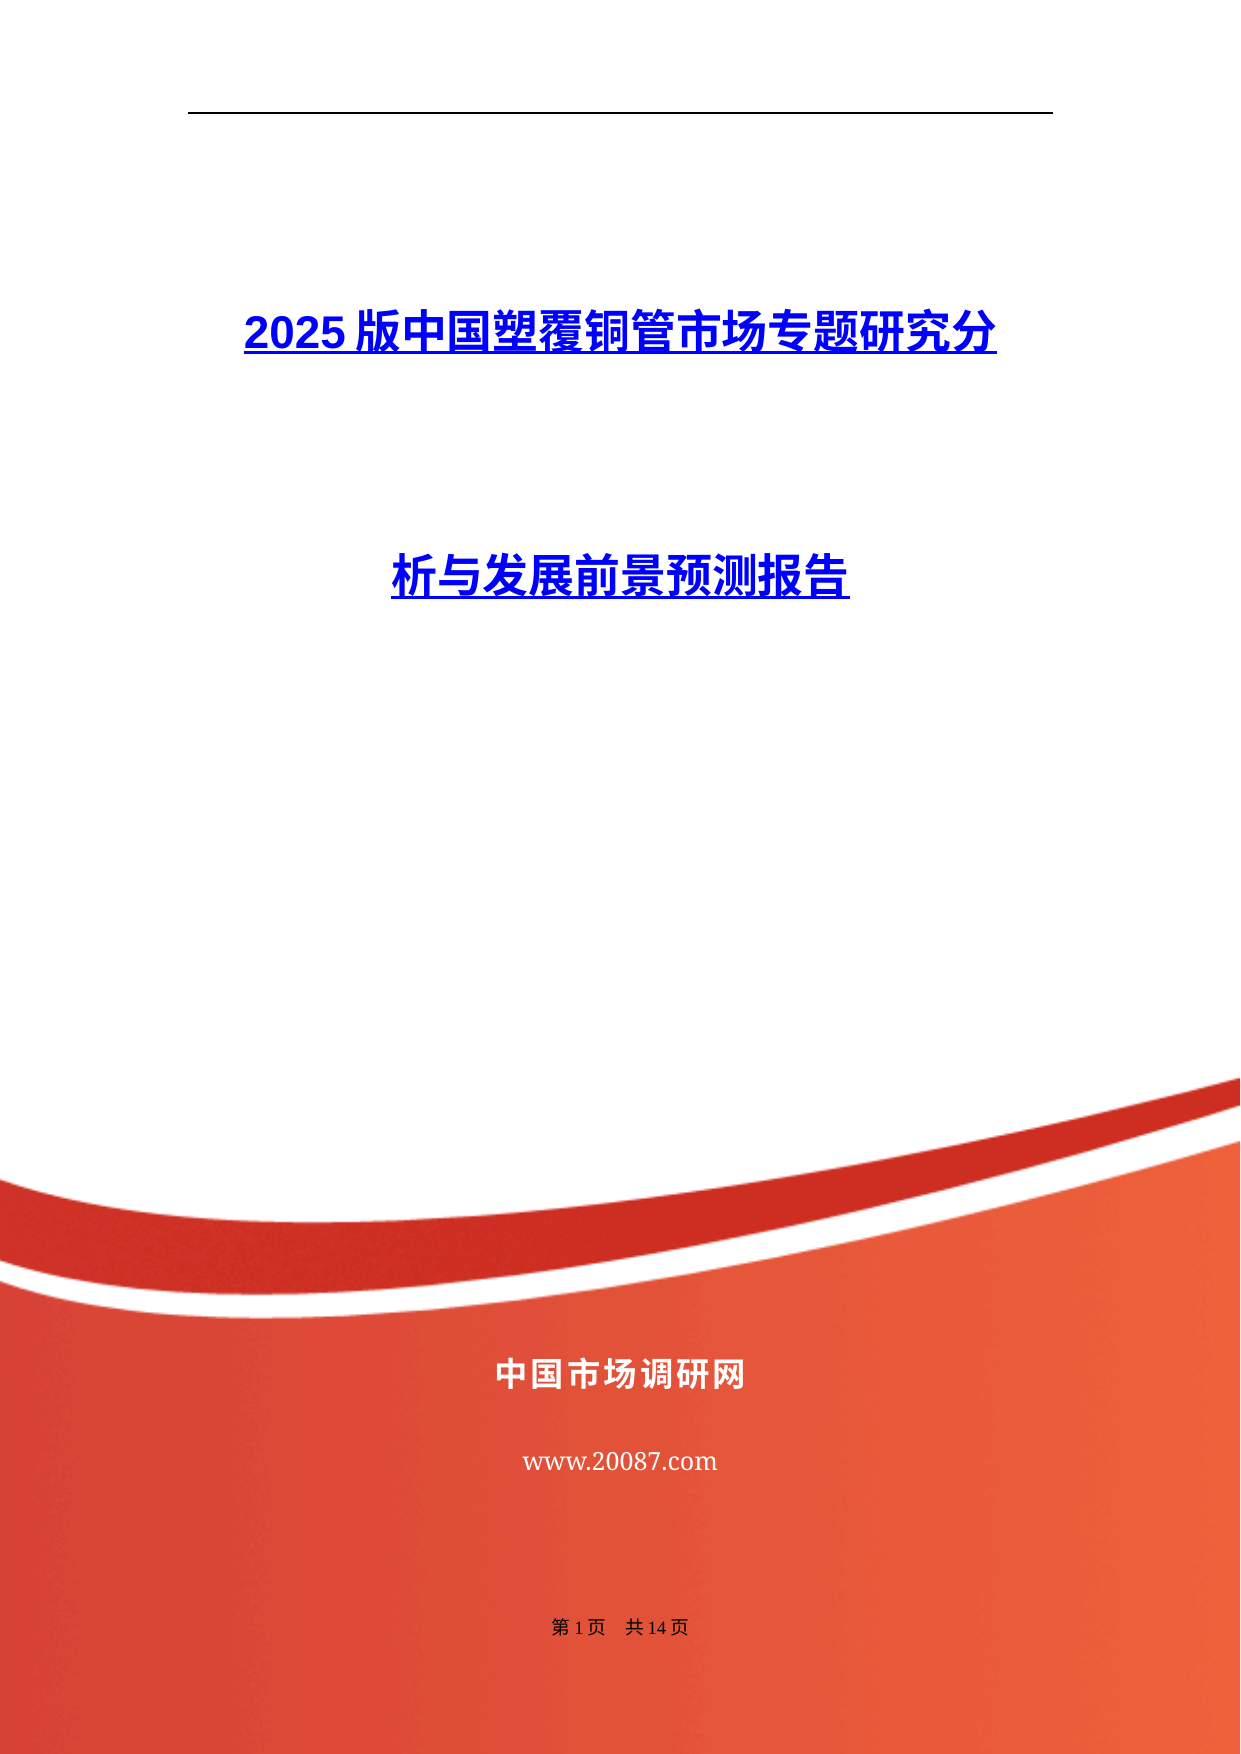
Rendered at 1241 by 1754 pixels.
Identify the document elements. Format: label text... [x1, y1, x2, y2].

text www.20087.com [187, 1428, 1053, 1493]
picture [0, 1006, 1241, 1754]
table_header 2025版中国塑覆铜管市场专题研究分析与发展前景预测报告 [188, 207, 1053, 773]
subtitle 中国市场调研网 [187, 1339, 1053, 1404]
